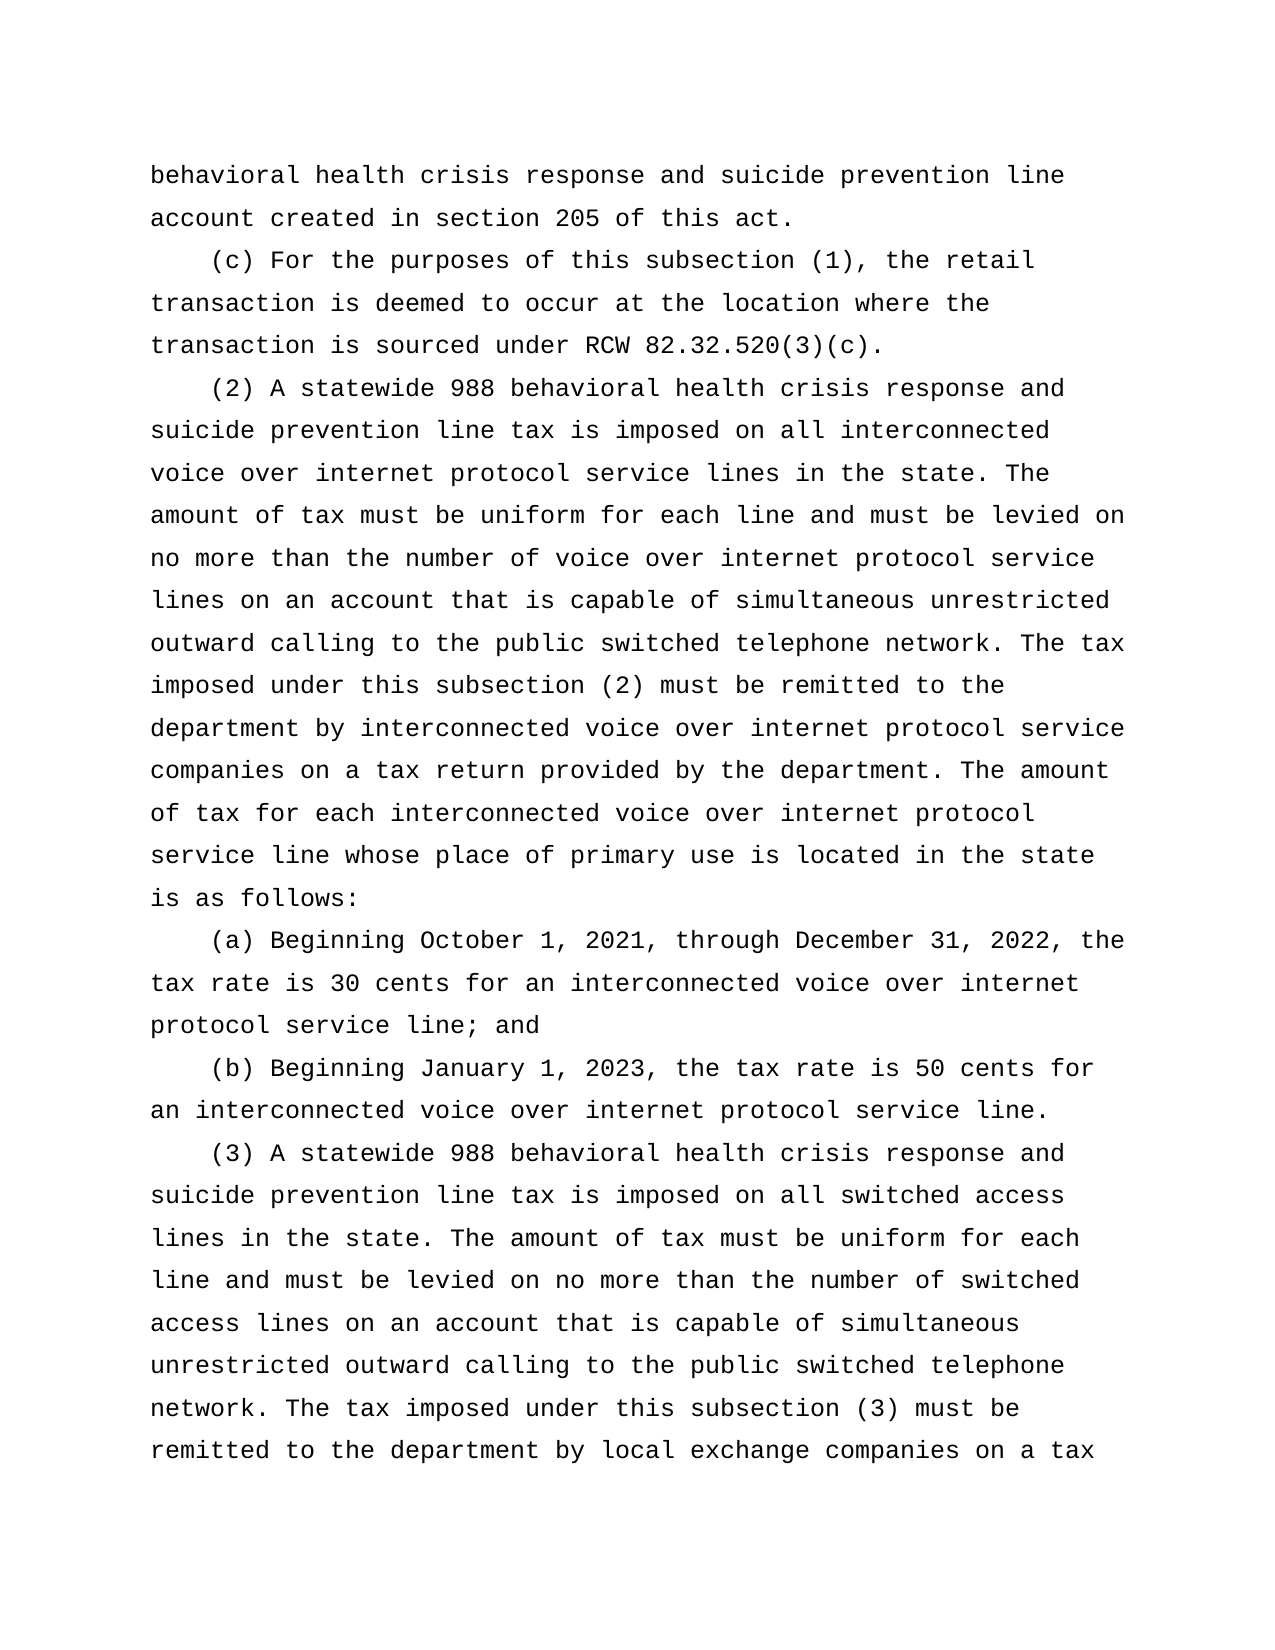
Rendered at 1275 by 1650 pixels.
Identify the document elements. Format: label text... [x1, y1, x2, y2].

text (c) For the purposes of this subsection (1), the retail transaction is deemed to occur at the location where the transaction is sourced under RCW 82.32.520(3)(c). [150, 235, 1125, 362]
text (a) Beginning October 1, 2021, through December 31, 2022, the tax rate is 30 cents for an interconnected voice over internet protocol service line; and [150, 915, 1125, 1042]
text (b) Beginning January 1, 2023, the tax rate is 50 cents for an interconnected voice over internet protocol service line. [150, 1042, 1125, 1127]
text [150, 150, 1125, 235]
text (2) A statewide 988 behavioral health crisis response and suicide prevention line tax is imposed on all interconnected voice over internet protocol service lines in the state. The amount of tax must be uniform for each line and must be levied on no more than the number of voice over internet protocol service lines on an account that is capable of simultaneous unrestricted outward calling to the public switched telephone network. The tax imposed under this subsection (2) must be remitted to the department by interconnected voice over internet protocol service companies on a tax return provided by the department. The amount of tax for each interconnected voice over internet protocol service line whose place of primary use is located in the state is as follows: [150, 362, 1125, 915]
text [150, 1127, 1125, 1467]
